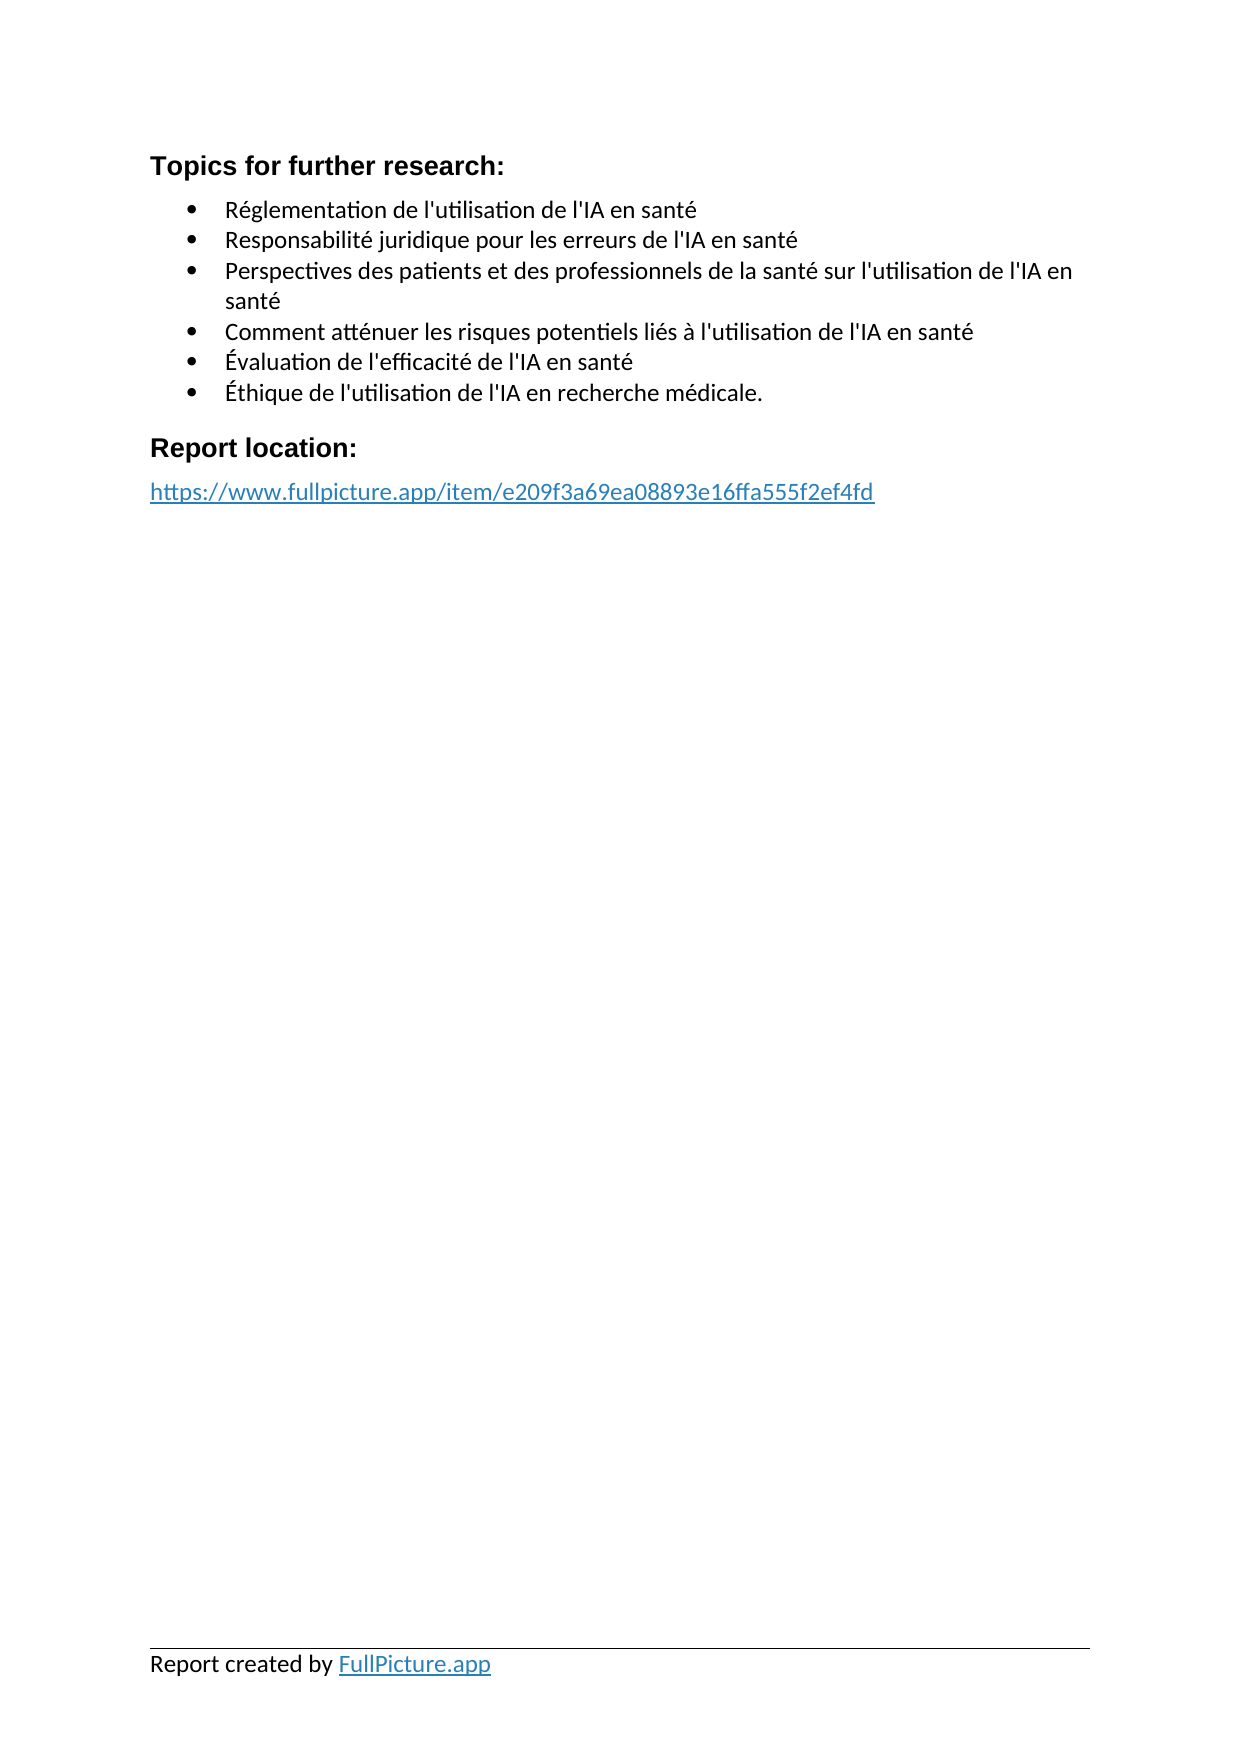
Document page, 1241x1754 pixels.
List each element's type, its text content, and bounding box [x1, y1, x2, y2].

list Éthique de l'utilisation de l'IA en recherche médicale. [187, 377, 1090, 407]
text https://www.fullpicture.app/item/e209f3a69ea08893e16ffa555f2ef4fd [150, 476, 1090, 507]
list Évaluation de l'efficacité de l'IA en santé [187, 346, 1090, 377]
list Réglementation de l'utilisation de l'IA en santé [187, 194, 1090, 224]
list Perspectives des patients et des professionnels de la santé sur l'utilisation de l'IA en santé [187, 255, 1090, 316]
subtitle Report location: [150, 432, 1090, 464]
list Comment atténuer les risques potentiels liés à l'utilisation de l'IA en santé [187, 316, 1090, 346]
subtitle Topics for further research: [150, 150, 1090, 181]
list Responsabilité juridique pour les erreurs de l'IA en santé [187, 224, 1090, 255]
